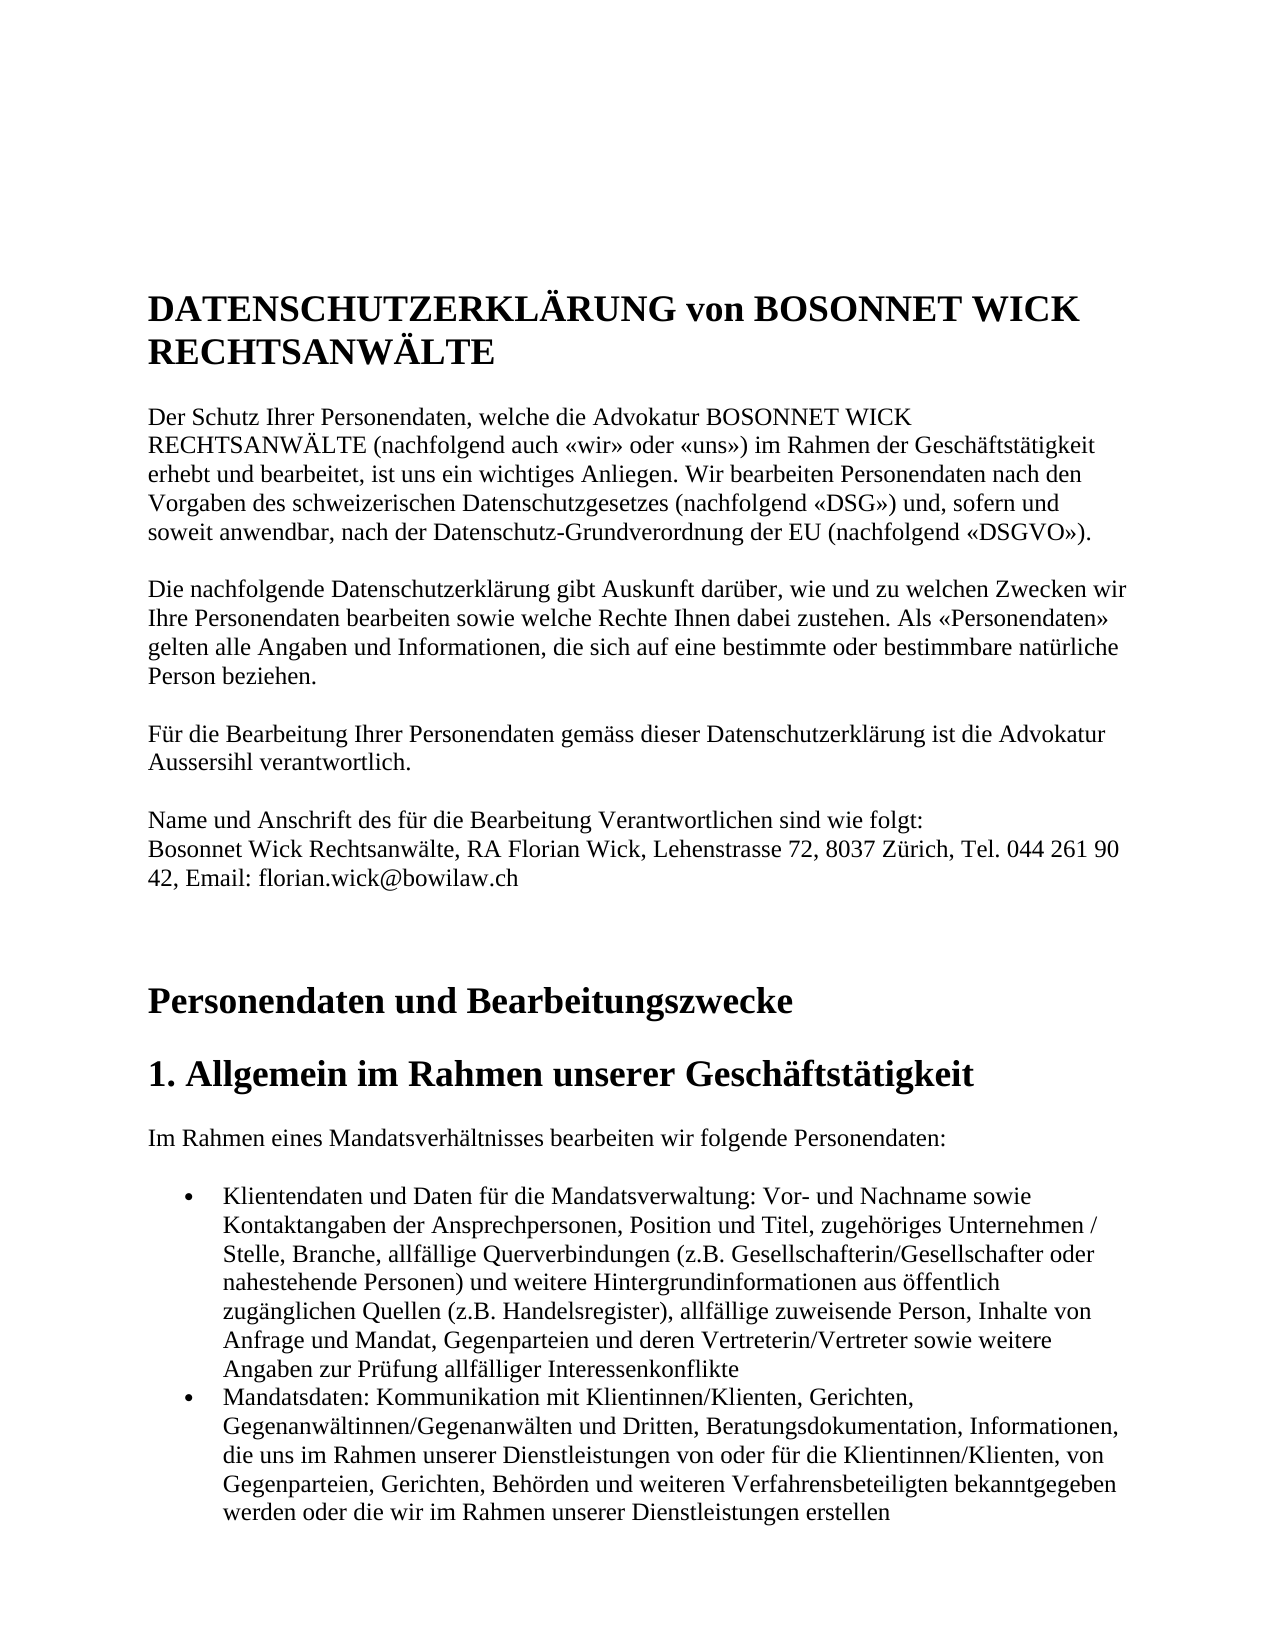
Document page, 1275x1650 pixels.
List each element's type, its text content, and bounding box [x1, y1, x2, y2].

text Personendaten und Bearbeitungszwecke [148, 979, 1127, 1022]
text Die nachfolgende Datenschutzerklärung gibt Auskunft darüber, wie und zu welchen Zwecken wir Ihre Personendaten bearbeiten sowie welche Rechte Ihnen dabei zustehen. Als «Personendaten» gelten alle Angaben und Informationen, die sich auf eine bestimmte oder bestimmbare natürliche Person beziehen. [148, 574, 1127, 689]
text Name und Anschrift des für die Bearbeitung Verantwortlichen sind wie folgt: Bosonnet Wick Rechtsanwälte, RA Florian Wick, Lehenstrasse 72, 8037 Zürich, Tel. 044 261 90 42, Email: florian.wick@bowilaw.ch [148, 805, 1127, 892]
text Für die Bearbeitung Ihrer Personendaten gemäss dieser Datenschutzerklärung ist die Advokatur Aussersihl verantwortlich. [148, 719, 1127, 776]
text DATENSCHUTZERKLÄRUNG von BOSONNET WICK RECHTSANWÄLTE [148, 286, 1127, 372]
text 1. Allgemein im Rahmen unserer Geschäftstätigkeit [148, 1051, 1127, 1094]
text Im Rahmen eines Mandatsverhältnisses bearbeiten wir folgende Personendaten: [148, 1123, 1127, 1152]
text Der Schutz Ihrer Personendaten, welche die Advokatur BOSONNET WICK RECHTSANWÄLTE (nachfolgend auch «wir» oder «uns») im Rahmen der Geschäftstätigkeit erhebt und bearbeitet, ist uns ein wichtiges Anliegen. Wir bearbeiten Personendaten nach den Vorgaben des schweizerischen Datenschutzgesetzes (nachfolgend «DSG») und, sofern und soweit anwendbar, nach der Datenschutz-Grundverordnung der EU (nachfolgend «DSGVO»). [148, 402, 1127, 545]
list Mandatsdaten: Kommunikation mit Klientinnen/Klienten, Gerichten, Gegenanwältinnen/Gegenanwälten und Dritten, Beratungsdokumentation, Informationen, die uns im Rahmen unserer Dienstleistungen von oder für die Klientinnen/Klienten, von Gegenparteien, Gerichten, Behörden und weiteren Verfahrensbeteiligten bekanntgegeben werden oder die wir im Rahmen unserer Dienstleistungen erstellen [185, 1382, 1127, 1526]
list Klientendaten und Daten für die Mandatsverwaltung: Vor- und Nachname sowie Kontaktangaben der Ansprechpersonen, Position und Titel, zugehöriges Unternehmen / Stelle, Branche, allfällige Querverbindungen (z.B. Gesellschafterin/Gesellschafter oder nahestehende Personen) und weitere Hintergrundinformationen aus öffentlich zugänglichen Quellen (z.B. Handelsregister), allfällige zuweisende Person, Inhalte von Anfrage und Mandat, Gegenparteien und deren Vertreterin/Vertreter sowie weitere Angaben zur Prüfung allfälliger Interessenkonflikte [185, 1181, 1127, 1382]
